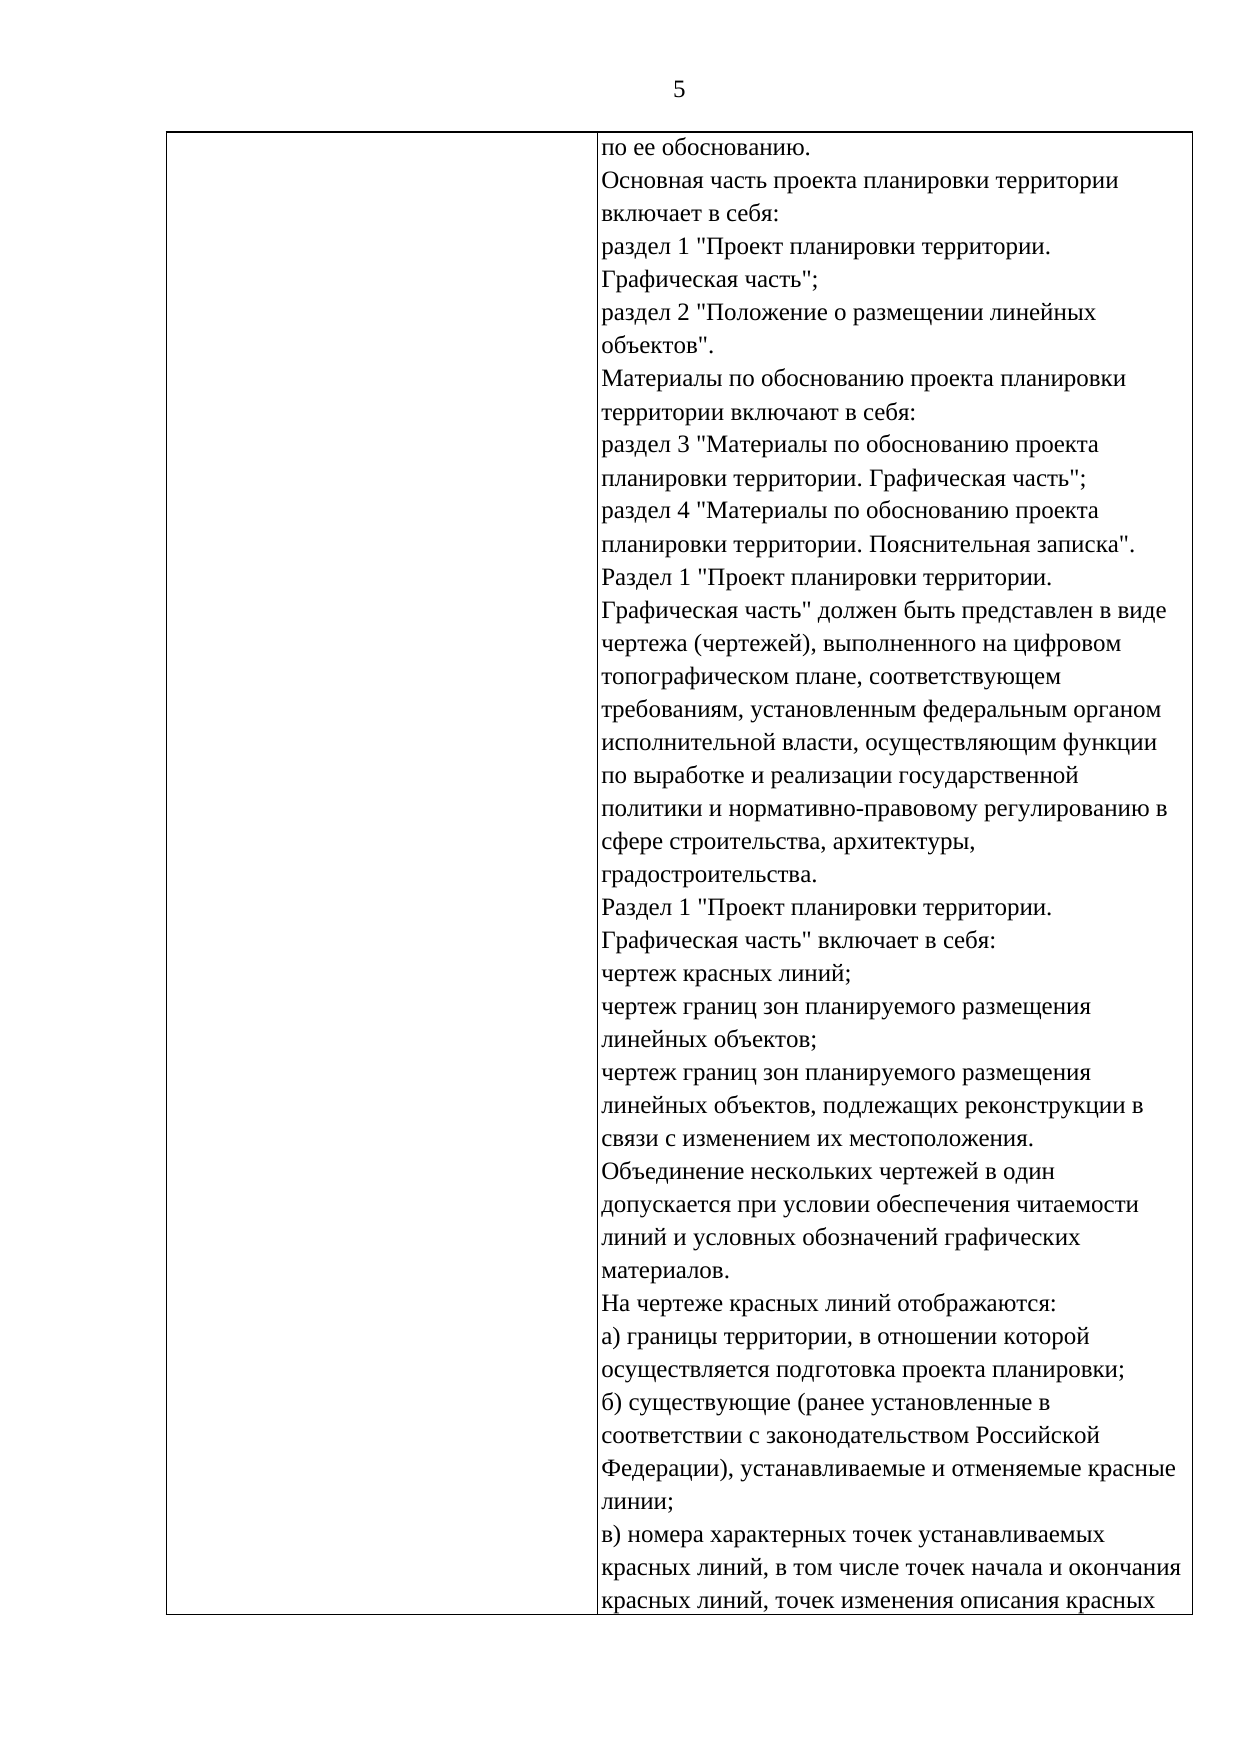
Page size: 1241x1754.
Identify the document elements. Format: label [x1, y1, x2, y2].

table_cell [598, 133, 1192, 1614]
table_cell [167, 133, 597, 1614]
